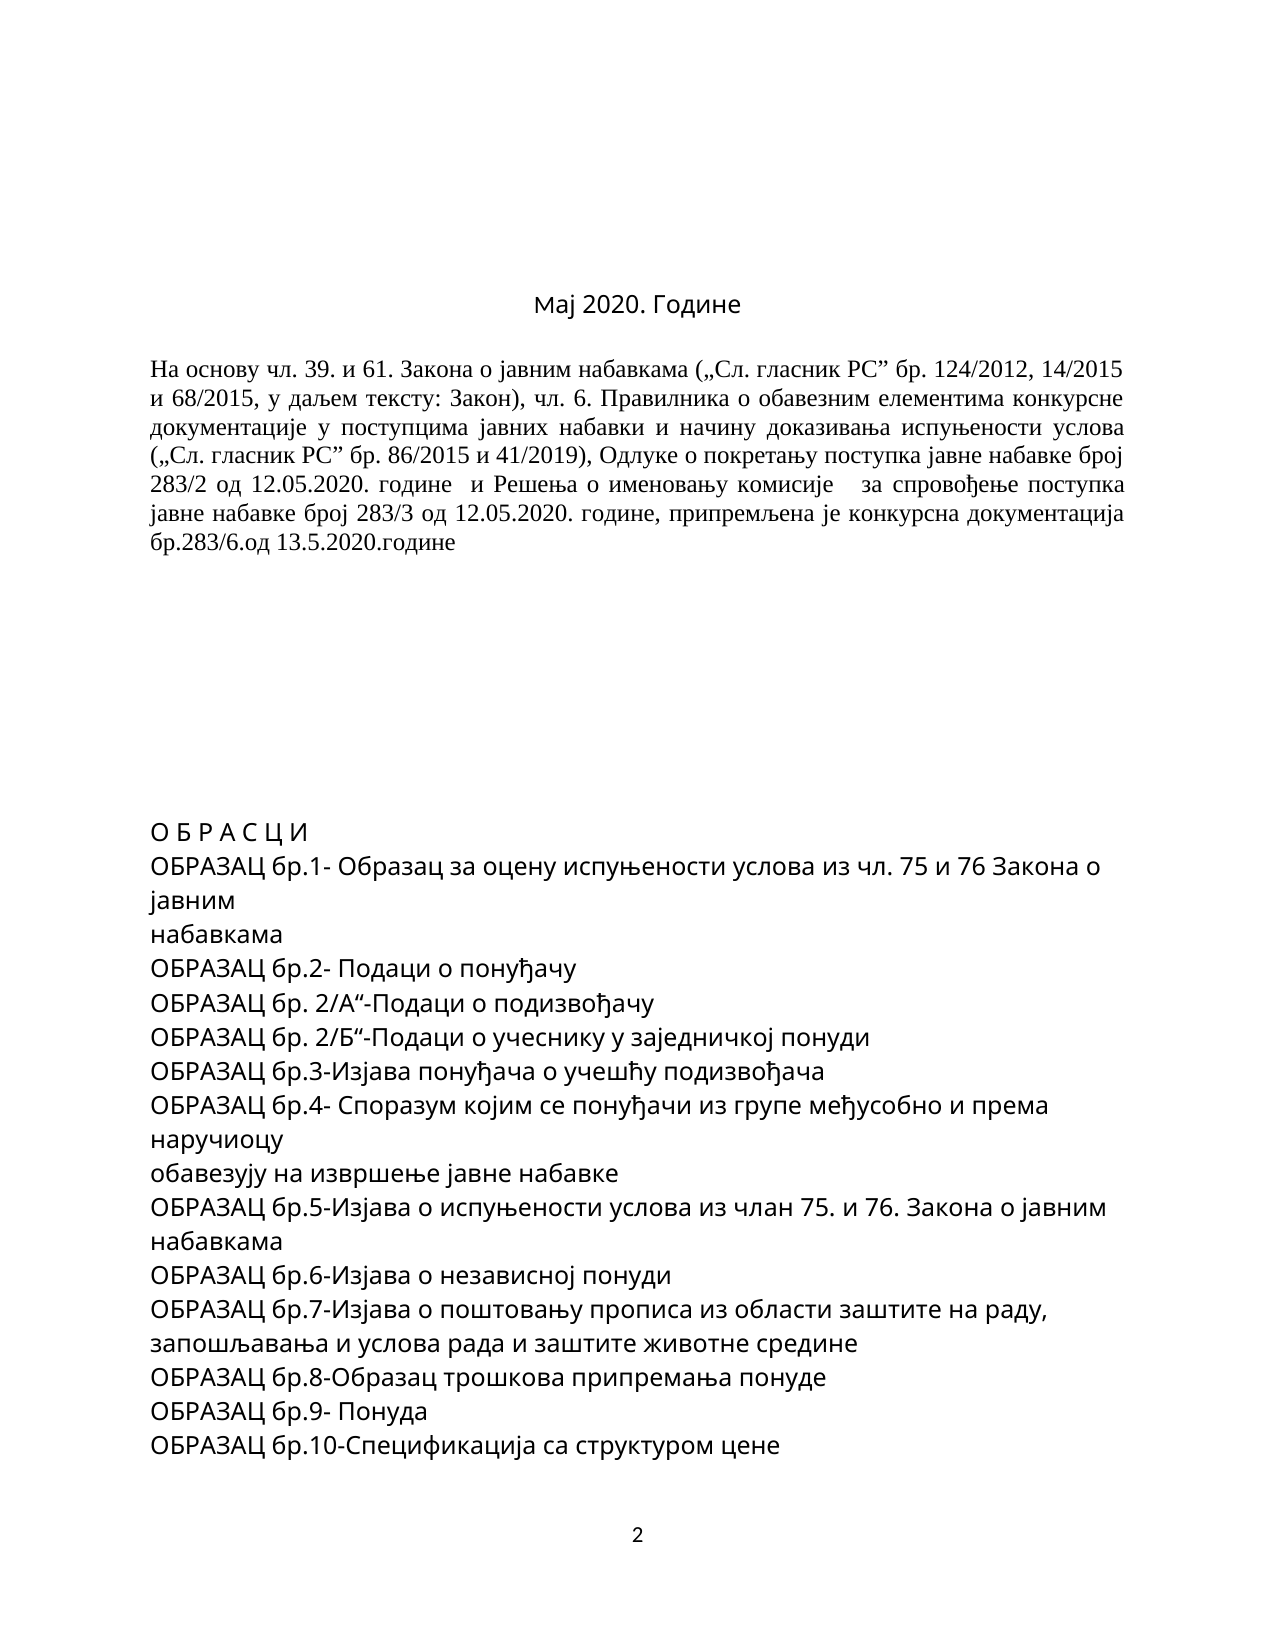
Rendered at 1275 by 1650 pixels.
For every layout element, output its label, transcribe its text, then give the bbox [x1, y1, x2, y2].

text ОБРАЗАЦ бр.4- Споразум којим се понуђачи из групе међусобно и према наручиоцу [150, 1087, 1125, 1156]
text набавкама [150, 917, 1125, 951]
text ОБРАЗАЦ бр.5-Изјава о испуњености услова из члан 75. и 76. Закона о јавним набавкама [150, 1189, 1125, 1258]
text запошљавања и услова рада и заштите животне средине [150, 1326, 1125, 1360]
text ОБРАЗАЦ бр.6-Изјава о независној понуди [150, 1258, 1125, 1292]
text ОБРАЗАЦ бр.7-Изјава о поштовању прописа из области заштите на раду, [150, 1292, 1125, 1326]
text Mај 2020. Године [150, 286, 1125, 320]
text ОБРАЗАЦ бр.3-Изјава понуђача о учешћу подизвођача [150, 1053, 1125, 1087]
text ОБРАЗАЦ бр. 2/А“-Подаци о подизвођачу [150, 985, 1125, 1019]
text ОБРАЗАЦ бр.8-Образац трошкова припремања понуде [150, 1360, 1125, 1394]
text ОБРАЗАЦ бр.2- Подаци о понуђачу [150, 951, 1125, 985]
text О Б Р А С Ц И [150, 815, 1125, 849]
text ОБРАЗАЦ бр.1- Образац за оцену испуњености услова из чл. 75 и 76 Закона о јавним [150, 849, 1125, 917]
text ОБРАЗАЦ бр. 2/Б“-Подаци о учеснику у заједничкој понуди [150, 1019, 1125, 1053]
text ОБРАЗАЦ бр.10-Спецификација са структуром цене [150, 1428, 1125, 1462]
text На основу чл. 39. и 61. Закона о јавним набавкама („Сл. гласник РС” бр. 124/2012, 14/2015 и 68/2015, у даљем тексту: Закон), чл. 6. Правилника о обавезним елементима конкурсне документације у поступцима јавних набавки и начину доказивања испуњености услова („Сл. гласник РС” бр. 86/2015 и 41/2019), Одлуке о покретању поступка јавне набавке број 283/2 од 12.05.2020. године и Решења о именовању комисије за спровођење поступка јавне набавке број 283/3 од 12.05.2020. године, припремљена је конкурсна документација бр.283/6.од 13.5.2020.године [150, 354, 1125, 556]
text обавезују на извршење јавне набавке [150, 1156, 1125, 1189]
text ОБРАЗАЦ бр.9- Понуда [150, 1394, 1125, 1428]
